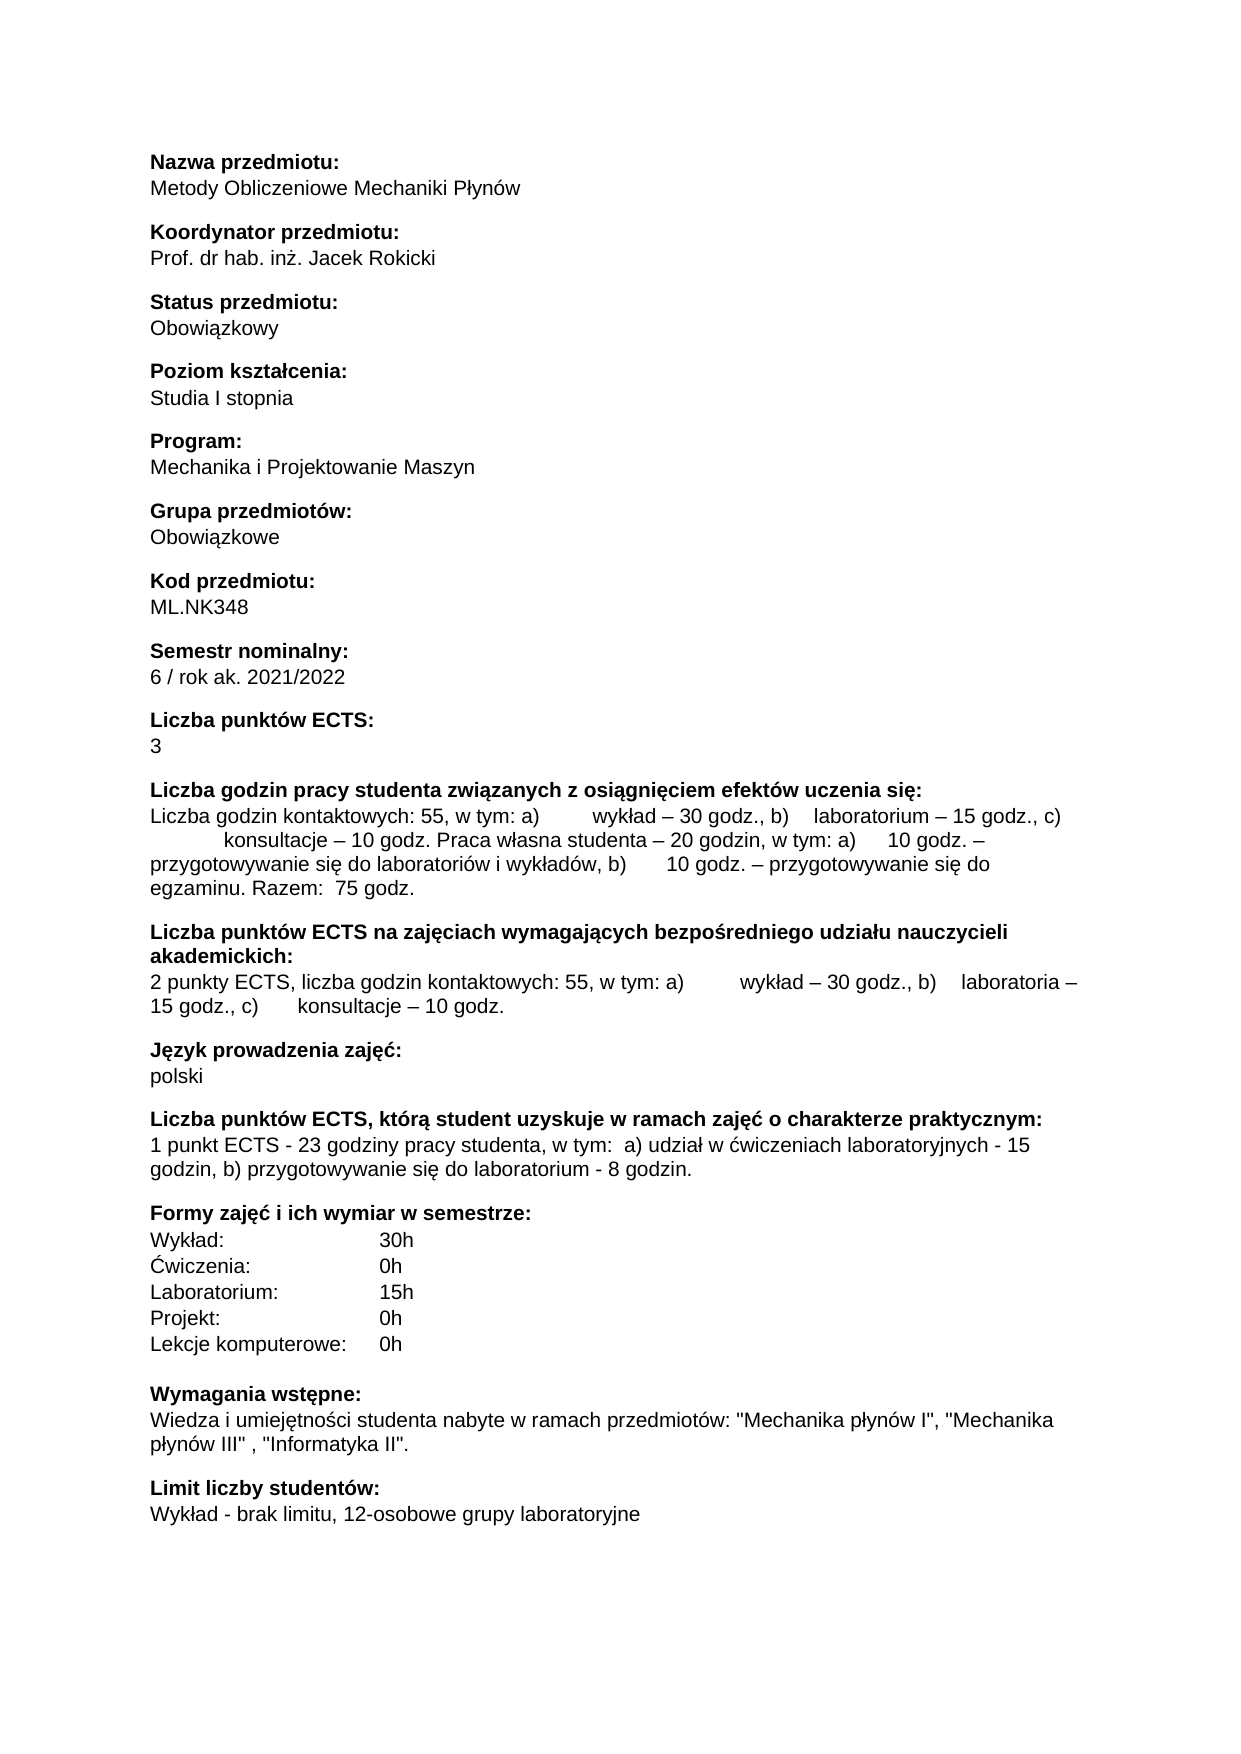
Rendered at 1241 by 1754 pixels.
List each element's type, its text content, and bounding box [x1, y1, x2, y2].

text Obowiązkowy [150, 316, 1090, 339]
table_header Wykład: [140, 1228, 367, 1252]
text Język prowadzenia zajęć: [150, 1037, 1090, 1061]
text Poziom kształcenia: [150, 359, 1090, 383]
text Liczba godzin kontaktowych: 55, w tym: a) wykład – 30 godz., b) laboratorium – 15 godz., c) konsultacje – 10 godz. Praca własna studenta – 20 godzin, w tym: a) 10 godz. – przygotowywanie się do laboratoriów i wykładów, b) 10 godz. – przygotowywanie się do egzaminu. Razem: 75 godz. [150, 804, 1090, 900]
text Formy zajęć i ich wymiar w semestrze: [150, 1201, 1090, 1225]
text Prof. dr hab. inż. Jacek Rokicki [150, 246, 1090, 270]
text 6 / rok ak. 2021/2022 [150, 664, 1090, 688]
text 2 punkty ECTS, liczba godzin kontaktowych: 55, w tym: a) wykład – 30 godz., b) laboratoria – 15 godz., c) konsultacje – 10 godz. [150, 970, 1090, 1018]
text Kod przedmiotu: [150, 569, 1090, 593]
text Semestr nominalny: [150, 638, 1090, 662]
text Limit liczby studentów: [150, 1476, 1090, 1499]
text Program: [150, 429, 1090, 453]
text Liczba punktów ECTS: [150, 708, 1090, 732]
text Metody Obliczeniowe Mechaniki Płynów [150, 176, 1090, 200]
table_cell Lekcje komputerowe: [140, 1332, 367, 1356]
text ML.NK348 [150, 595, 1090, 619]
table_cell Laboratorium: [140, 1280, 367, 1304]
text Liczba godzin pracy studenta związanych z osiągnięciem efektów uczenia się: [150, 778, 1090, 802]
text polski [150, 1063, 1090, 1087]
table_header 30h [369, 1228, 597, 1252]
text Grupa przedmiotów: [150, 499, 1090, 523]
table_cell 15h [369, 1278, 597, 1304]
text Nazwa przedmiotu: [150, 150, 1090, 174]
text Status przedmiotu: [150, 289, 1090, 313]
text Koordynator przedmiotu: [150, 220, 1090, 244]
text Liczba punktów ECTS, którą student uzyskuje w ramach zajęć o charakterze praktycznym: [150, 1107, 1090, 1131]
text 3 [150, 734, 1090, 758]
text Wymagania wstępne: [150, 1382, 1090, 1406]
table_cell 0h [369, 1304, 597, 1330]
text Liczba punktów ECTS na zajęciach wymagających bezpośredniego udziału nauczycieli akademickich: [150, 920, 1090, 968]
text Obowiązkowe [150, 525, 1090, 549]
table_cell 0h [369, 1252, 597, 1278]
text 1 punkt ECTS - 23 godziny pracy studenta, w tym: a) udział w ćwiczeniach laboratoryjnych - 15 godzin, b) przygotowywanie się do laboratorium - 8 godzin. [150, 1133, 1090, 1181]
text Mechanika i Projektowanie Maszyn [150, 455, 1090, 479]
text Studia I stopnia [150, 385, 1090, 409]
table_cell 0h [369, 1330, 597, 1356]
text Wiedza i umiejętności studenta nabyte w ramach przedmiotów: "Mechanika płynów I", "Mechanika płynów III" , "Informatyka II". [150, 1408, 1090, 1456]
text Wykład - brak limitu, 12-osobowe grupy laboratoryjne [150, 1502, 1090, 1526]
table_cell Ćwiczenia: [140, 1254, 367, 1278]
table_cell Projekt: [140, 1306, 367, 1330]
